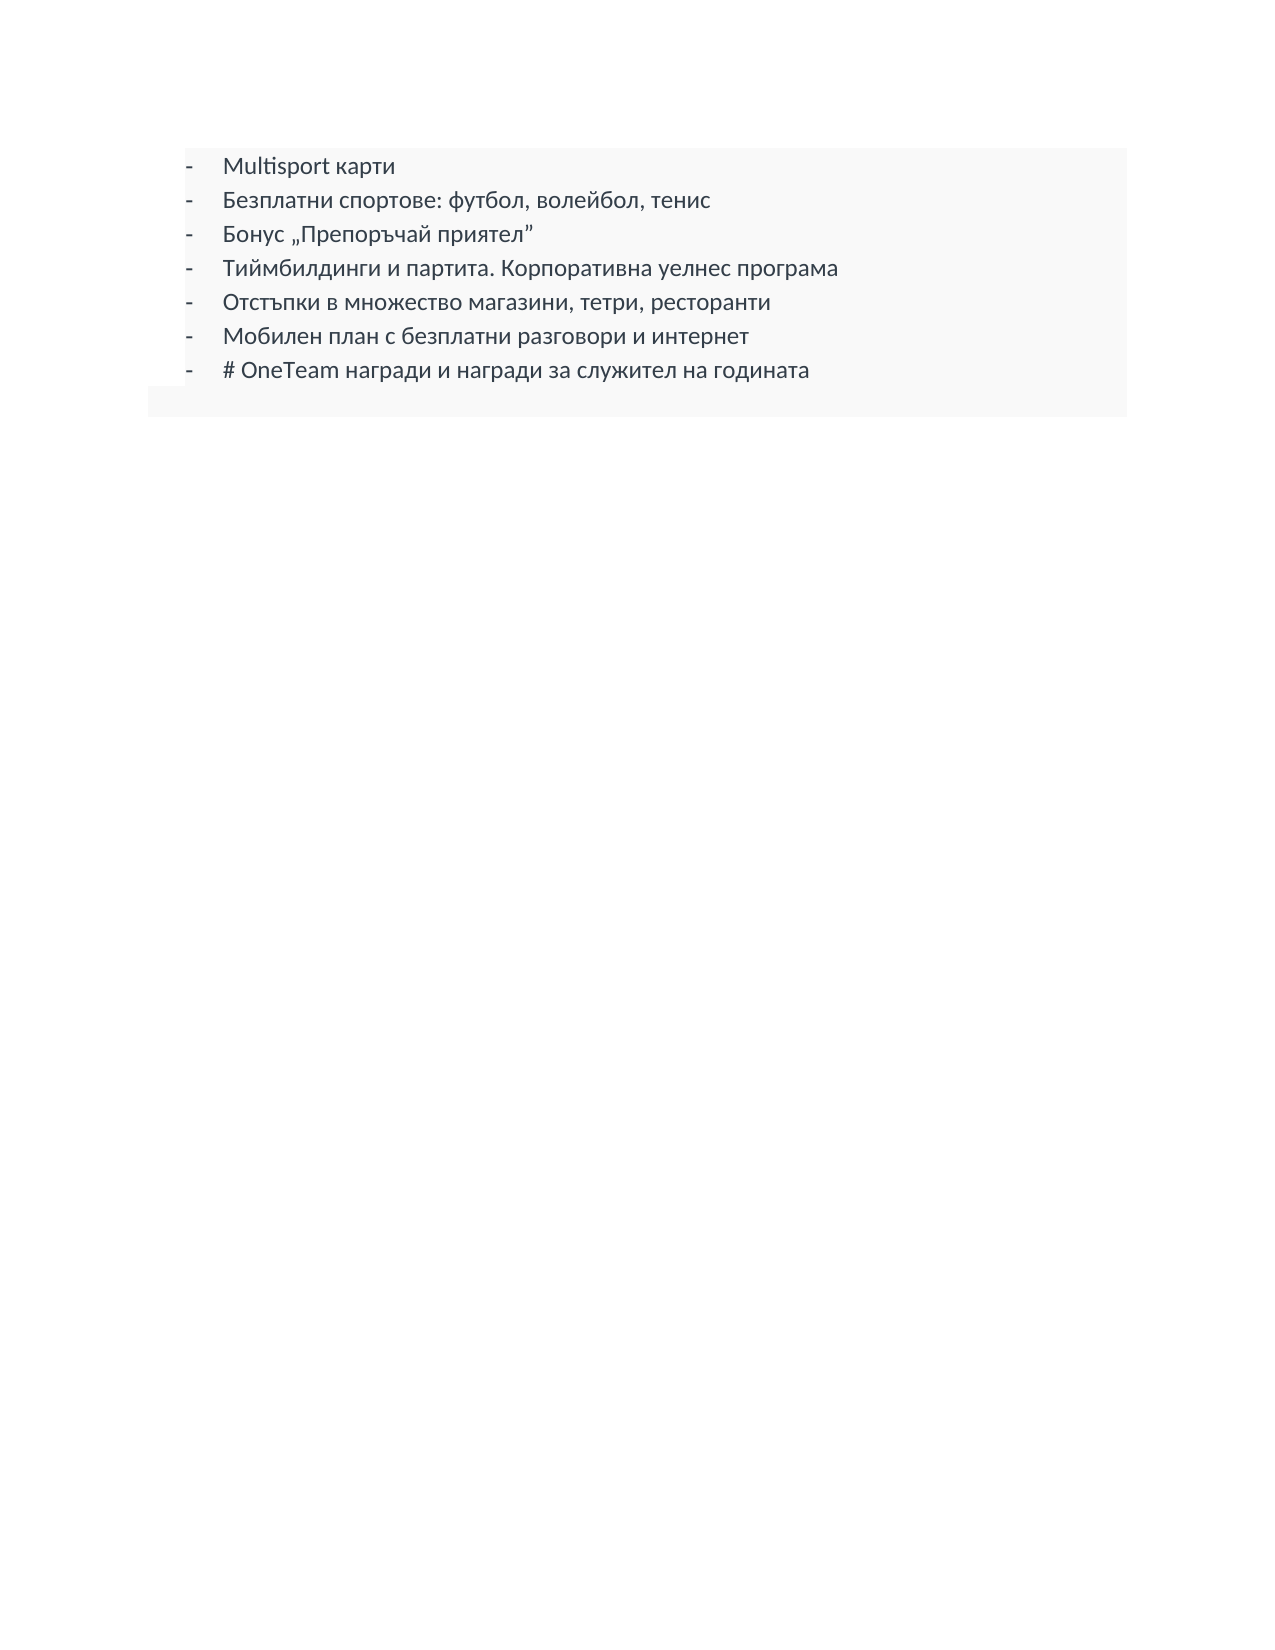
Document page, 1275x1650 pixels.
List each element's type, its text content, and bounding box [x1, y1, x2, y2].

list Отстъпки в множество магазини, тетри, ресторанти [185, 284, 1127, 318]
list Тиймбилдинги и партита. Корпоративна уелнес програма [185, 250, 1127, 284]
list # OneTeam награди и награди за служител на годината [185, 352, 1127, 386]
list Multisport карти [185, 148, 1127, 182]
list Бонус „Препоръчай приятел” [185, 216, 1127, 250]
list Безплатни спортове: футбол, волейбол, тенис [185, 182, 1127, 216]
list Мобилен план с безплатни разговори и интернет [185, 318, 1127, 352]
